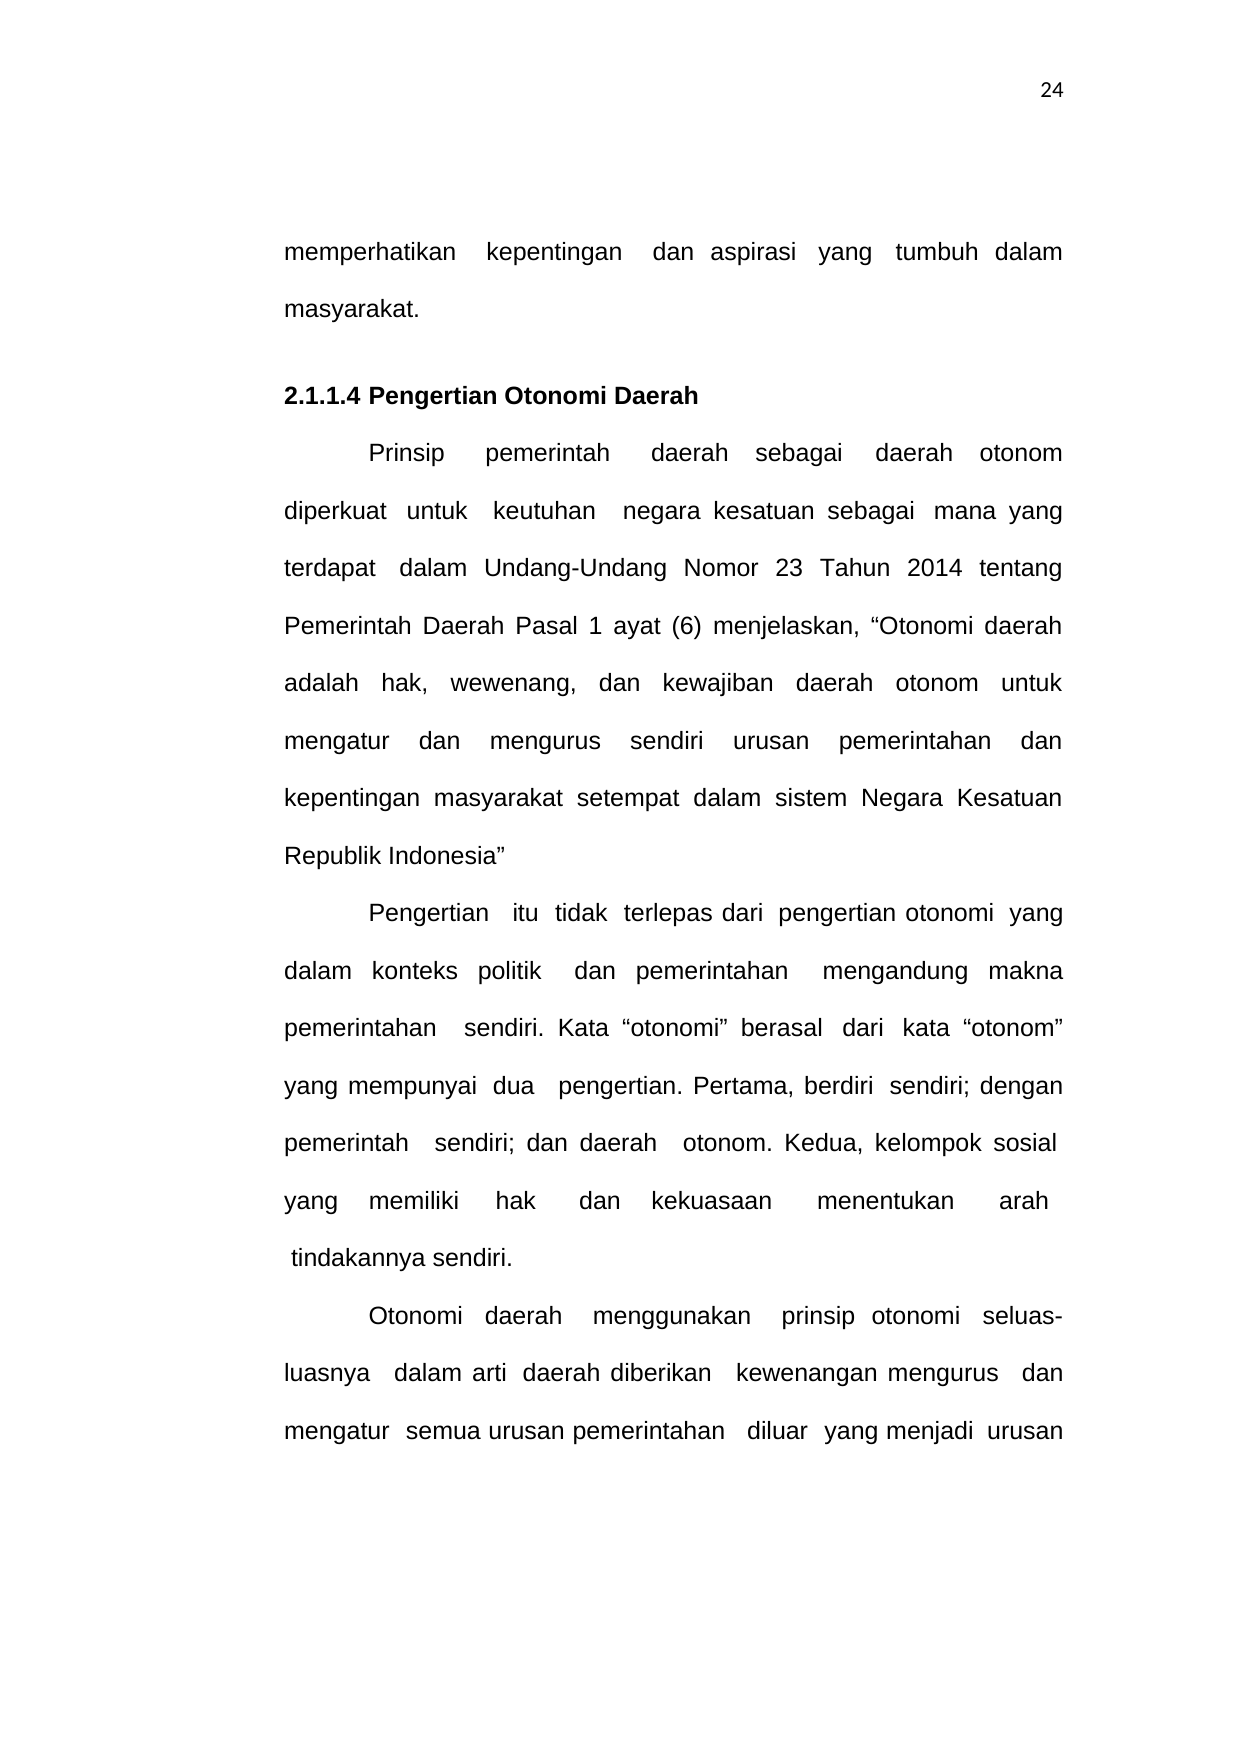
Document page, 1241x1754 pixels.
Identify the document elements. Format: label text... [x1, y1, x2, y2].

list Pengertian Otonomi Daerah [284, 381, 1063, 409]
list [284, 1301, 1063, 1444]
list Pengertiann itu ttidak tterlepas darii pengertian otonomii yang dalam konteks politikk dan pemerintahann mengandung makna pemerintahann sendiri. Kata “otonomi” berasall darii kata “otonom” yang mempunyaii duaa pengertian. Pertama, berdirii sendiri; dengan pemerintahh sendiri; dan daerahh otonom. Kedua, kelompok sosiall yang memilikii hakk dan kekuasaann menentukann arahh ttindakannya sendiri. [284, 898, 1063, 1272]
list Prinsipp pemerintahh daerah sebagaii daerah otonom diperkuatt untuk keutuhann negara kesatuan sebagaii mana yang terdapatt dalam Undang-Undang Nomor 23 Tahun 2014 tentang Pemerintah Daerah Pasal 1 ayat (6) menjelaskan, “Otonomi daerah adalah hak, wewenang, dan kewajiban daerah otonom untuk mengatur dan mengurus sendiri urusan pemerintahan dan kepentingan masyarakat setempat dalam sistem Negara Kesatuan Republik Indonesia” [284, 438, 1063, 869]
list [284, 237, 1063, 323]
